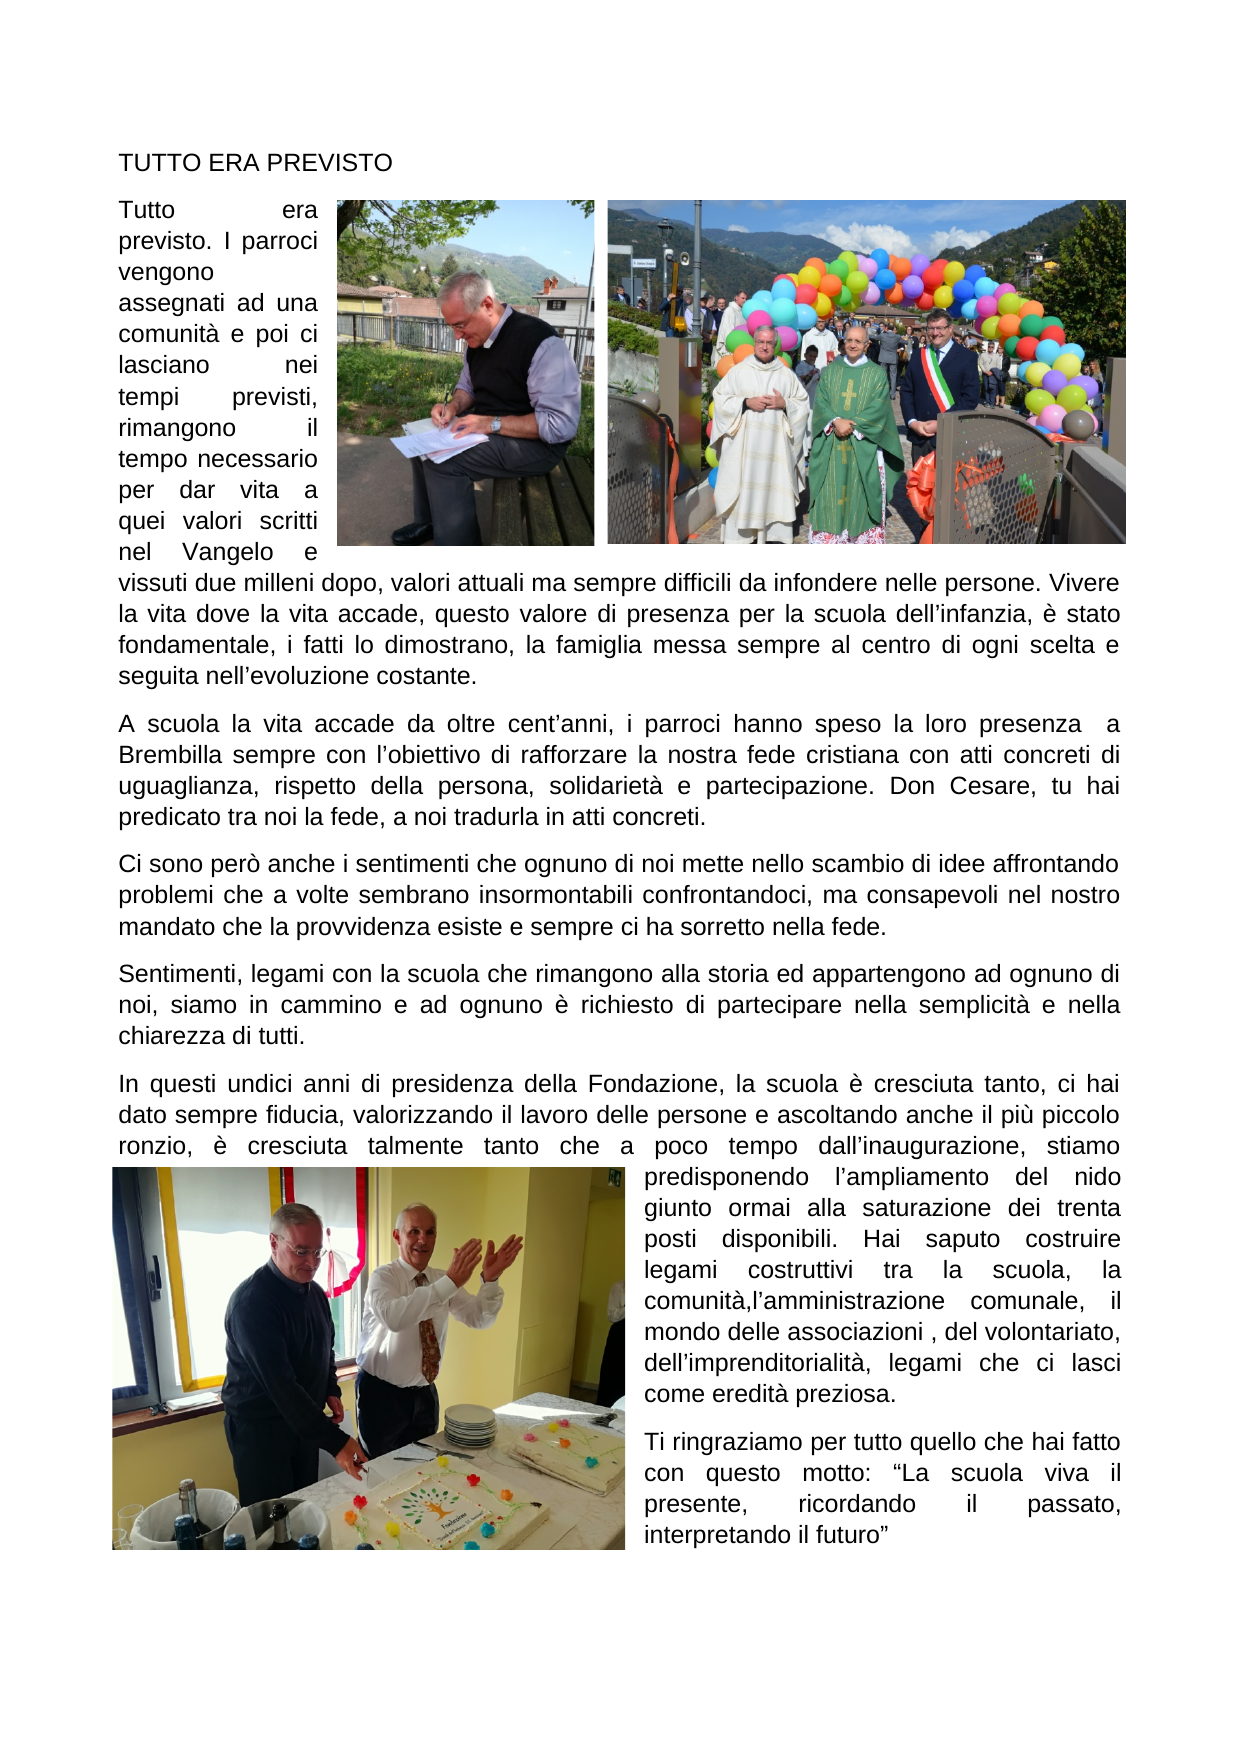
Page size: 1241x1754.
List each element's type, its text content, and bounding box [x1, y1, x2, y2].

picture [337, 200, 595, 546]
text Ti ringraziamo per tutto quello che hai fatto con questo motto: “La scuola viva il presente, ricordando il passato, interpretando il futuro” [626, 1427, 1122, 1549]
text Sentimenti, legami con la scuola che rimangono alla storia ed appartengono ad ognuno di noi, siamo in cammino e ad ognuno è richiesto di partecipare nella semplicità e nella chiarezza di tutti. [118, 959, 1122, 1050]
text TUTTO ERA PREVISTO [118, 148, 1122, 176]
text In questi undici anni di presidenza della Fondazione, la scuola è cresciuta tanto, ci hai dato sempre fiducia, valorizzando il lavoro delle persone e ascoltando anche il più piccolo ronzio, è cresciuta talmente tanto che a poco tempo dall’inaugurazione, stiamo predisponendo l’ampliamento del nido giunto ormai alla saturazione dei trenta posti disponibili. Hai saputo costruire legami costruttivi tra la scuola, la comunità,l’amministrazione comunale, il mondo delle associazioni , del volontariato, dell’imprenditorialità, legami che ci lasci come eredità preziosa. [118, 1069, 1122, 1408]
picture [112, 1167, 626, 1550]
picture [607, 200, 1126, 544]
text A scuola la vita accade da oltre cent’anni, i parroci hanno speso la loro presenza a Brembilla sempre con l’obiettivo di rafforzare la nostra fede cristiana con atti concreti di uguaglianza, rispetto della persona, solidarietà e partecipazione. Don Cesare, tu hai predicato tra noi la fede, a noi tradurla in atti concreti. [118, 709, 1122, 831]
text Ci sono però anche i sentimenti che ognuno di noi mette nello scambio di idee affrontando problemi che a volte sembrano insormontabili confrontandoci, ma consapevoli nel nostro mandato che la provvidenza esiste e sempre ci ha sorretto nella fede. [118, 849, 1122, 940]
